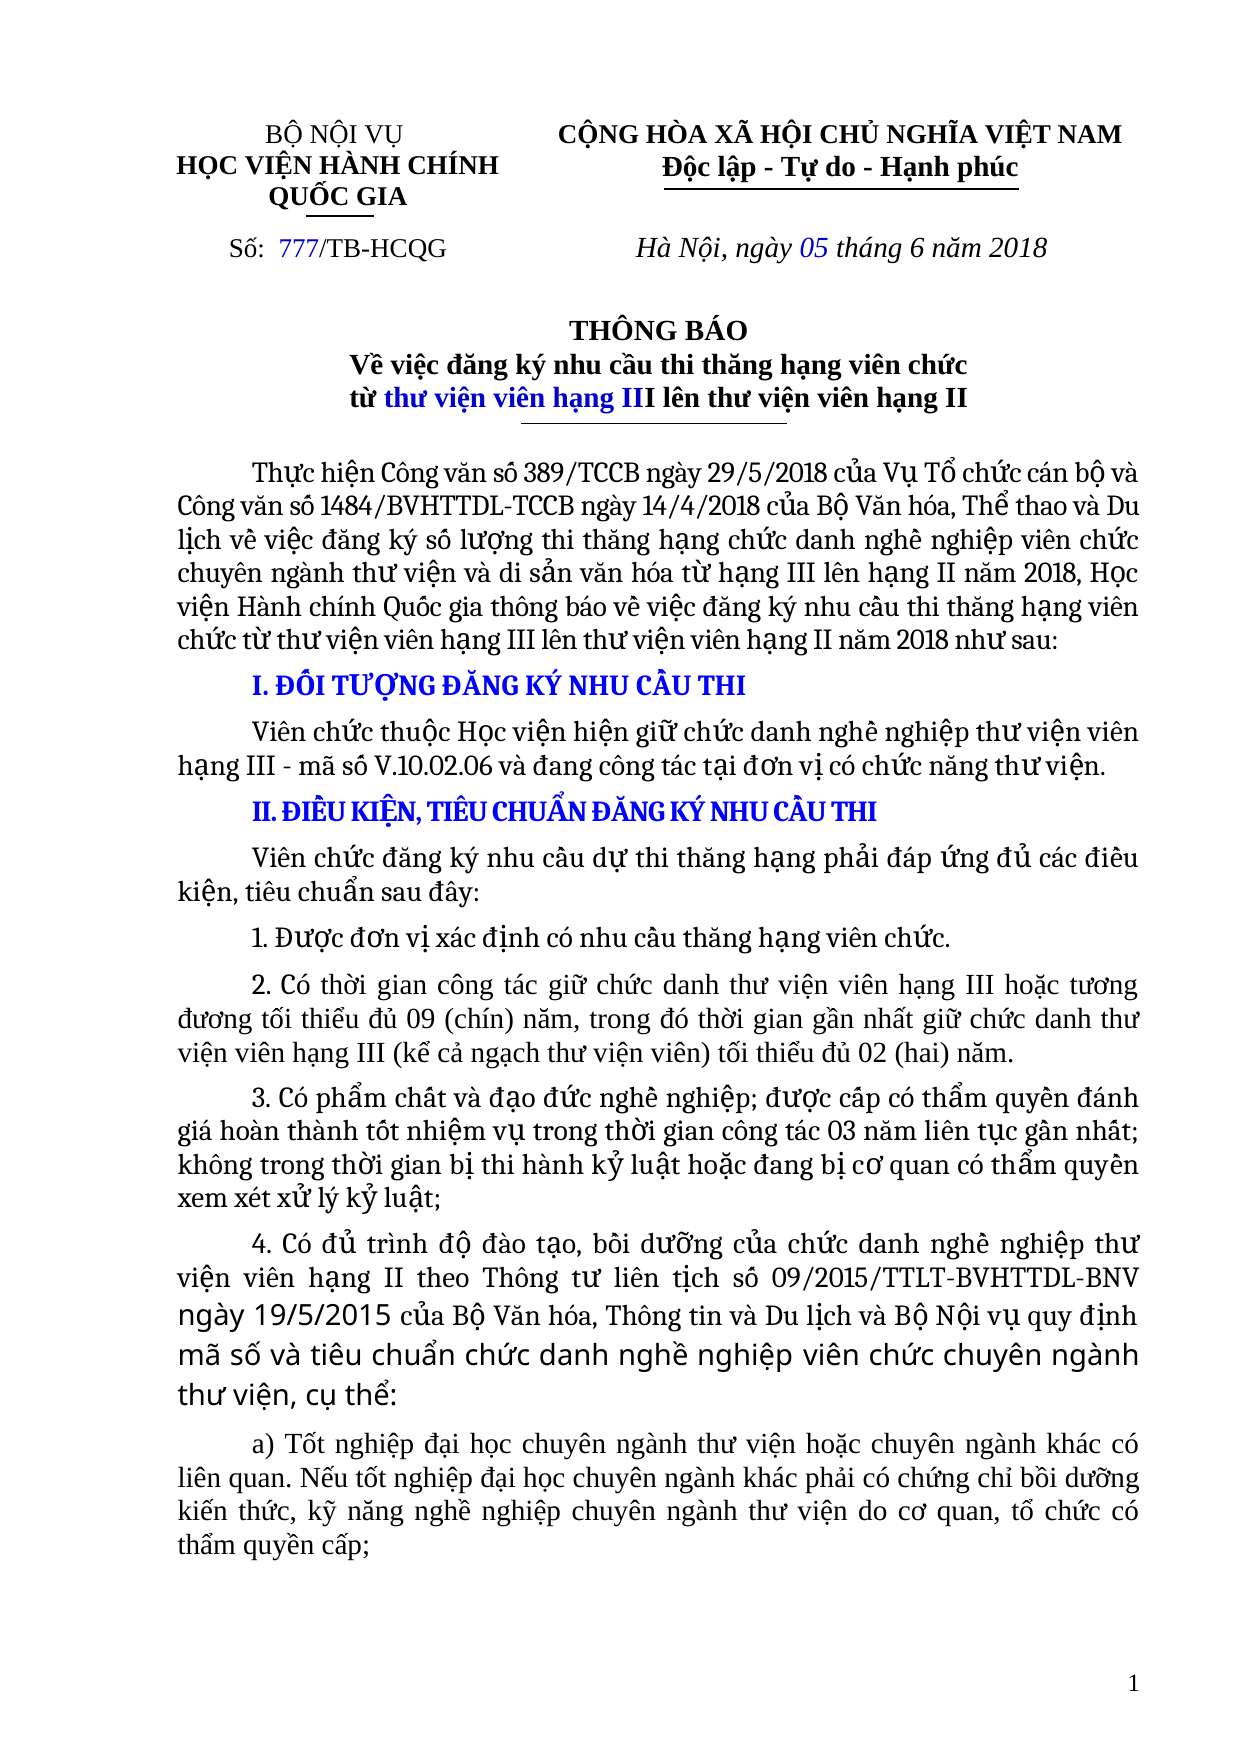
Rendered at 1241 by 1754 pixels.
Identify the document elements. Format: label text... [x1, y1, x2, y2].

text THÔNG BÁO Về việc đăng ký nhu cầu thi thăng hạng viên chức từ thư viện viên hạng III lên thư viện viên hạng II [177, 313, 1140, 414]
text 3. Có phẩm chất và đạo đức nghề nghiệp; được cấp có thẩm quyền đánh giá hoàn thành tốt nhiệm vụ trong thời gian công tác 03 năm liên tục gần nhất; không trong thời gian bị thi hành kỷ luật hoặc đang bị cơ quan có thẩm quyền xem xét xử lý kỷ luật; [177, 1081, 1140, 1215]
text a) Tốt nghiệp đại học chuyên ngành thư viện hoặc chuyên ngành khác có liên quan. Nếu tốt nghiệp đại học chuyên ngành khác phải có chứng chỉ bồi dưỡng kiến thức, kỹ năng nghề nghiệp chuyên ngành thư viện do cơ quan, tổ chức có thẩm quyền cấp; [177, 1426, 1140, 1560]
text I. ĐỐI TƯỢNG ĐĂNG KÝ NHU CẦU THI [177, 669, 1140, 703]
text Thực hiện Công văn số 389/TCCB ngày 29/5/2018 của Vụ Tổ chức cán bộ và Công văn số 1484/BVHTTDL-TCCB ngày 14/4/2018 của Bộ Văn hóa, Thể thao và Du lịch về việc đăng ký số lượng thi thăng hạng chức danh nghề nghiệp viên chức chuyên ngành thư viện và di sản văn hóa từ hạng III lên hạng II năm 2018, Học viện Hành chính Quốc gia thông báo về việc đăng ký nhu cầu thi thăng hạng viên chức từ thư viện viên hạng III lên thư viện viên hạng II năm 2018 như sau: [177, 456, 1140, 657]
text 2. Có thời gian công tác giữ chức danh thư viện viên hạng III hoặc tương đương tối thiểu đủ 09 (chín) năm, trong đó thời gian gần nhất giữ chức danh thư viện viên hạng III (kể cả ngạch thư viện viên) tối thiểu đủ 02 (hai) năm. [177, 967, 1140, 1068]
table_cell Hà Nội, ngày 05 tháng 6 năm 2018 [540, 224, 1142, 263]
text Viên chức thuộc Học viện hiện giữ chức danh nghề nghiệp thư viện viên hạng III - mã số V.10.02.06 và đang công tác tại đơn vị có chức năng thư viện. [177, 716, 1140, 783]
text 1. Được đơn vị xác định có nhu cầu thăng hạng viên chức. [177, 921, 1140, 954]
table_header BỘ NỘI VỤ HỌC VIỆN HÀNH CHÍNH QUỐC GIA [135, 118, 540, 224]
table_cell Số: 777/TB-HCQG [135, 224, 540, 263]
text Viên chức đăng ký nhu cầu dự thi thăng hạng phải đáp ứng đủ các điều kiện, tiêu chuẩn sau đây: [177, 841, 1140, 908]
table_header CỘNG HÒA XÃ HỘI CHỦ NGHĨA VIỆT NAM Độc lập - Tự do - Hạnh phúc [540, 118, 1142, 224]
text II. ĐIỀU KIỆN, TIÊU CHUẨN ĐĂNG KÝ NHU CẦU THI [177, 795, 1140, 829]
text 4. Có đủ trình độ đào tạo, bồi dưỡng của chức danh nghề nghiệp thư viện viên hạng II theo Thông tư liên tịch số 09/2015/TTLT-BVHTTDL-BNV ngày 19/5/2015 của Bộ Văn hóa, Thông tin và Du lịch và Bộ Nội vụ quy định mã số và tiêu chuẩn chức danh nghề nghiệp viên chức chuyên ngành thư viện, cụ thể: [177, 1228, 1140, 1414]
